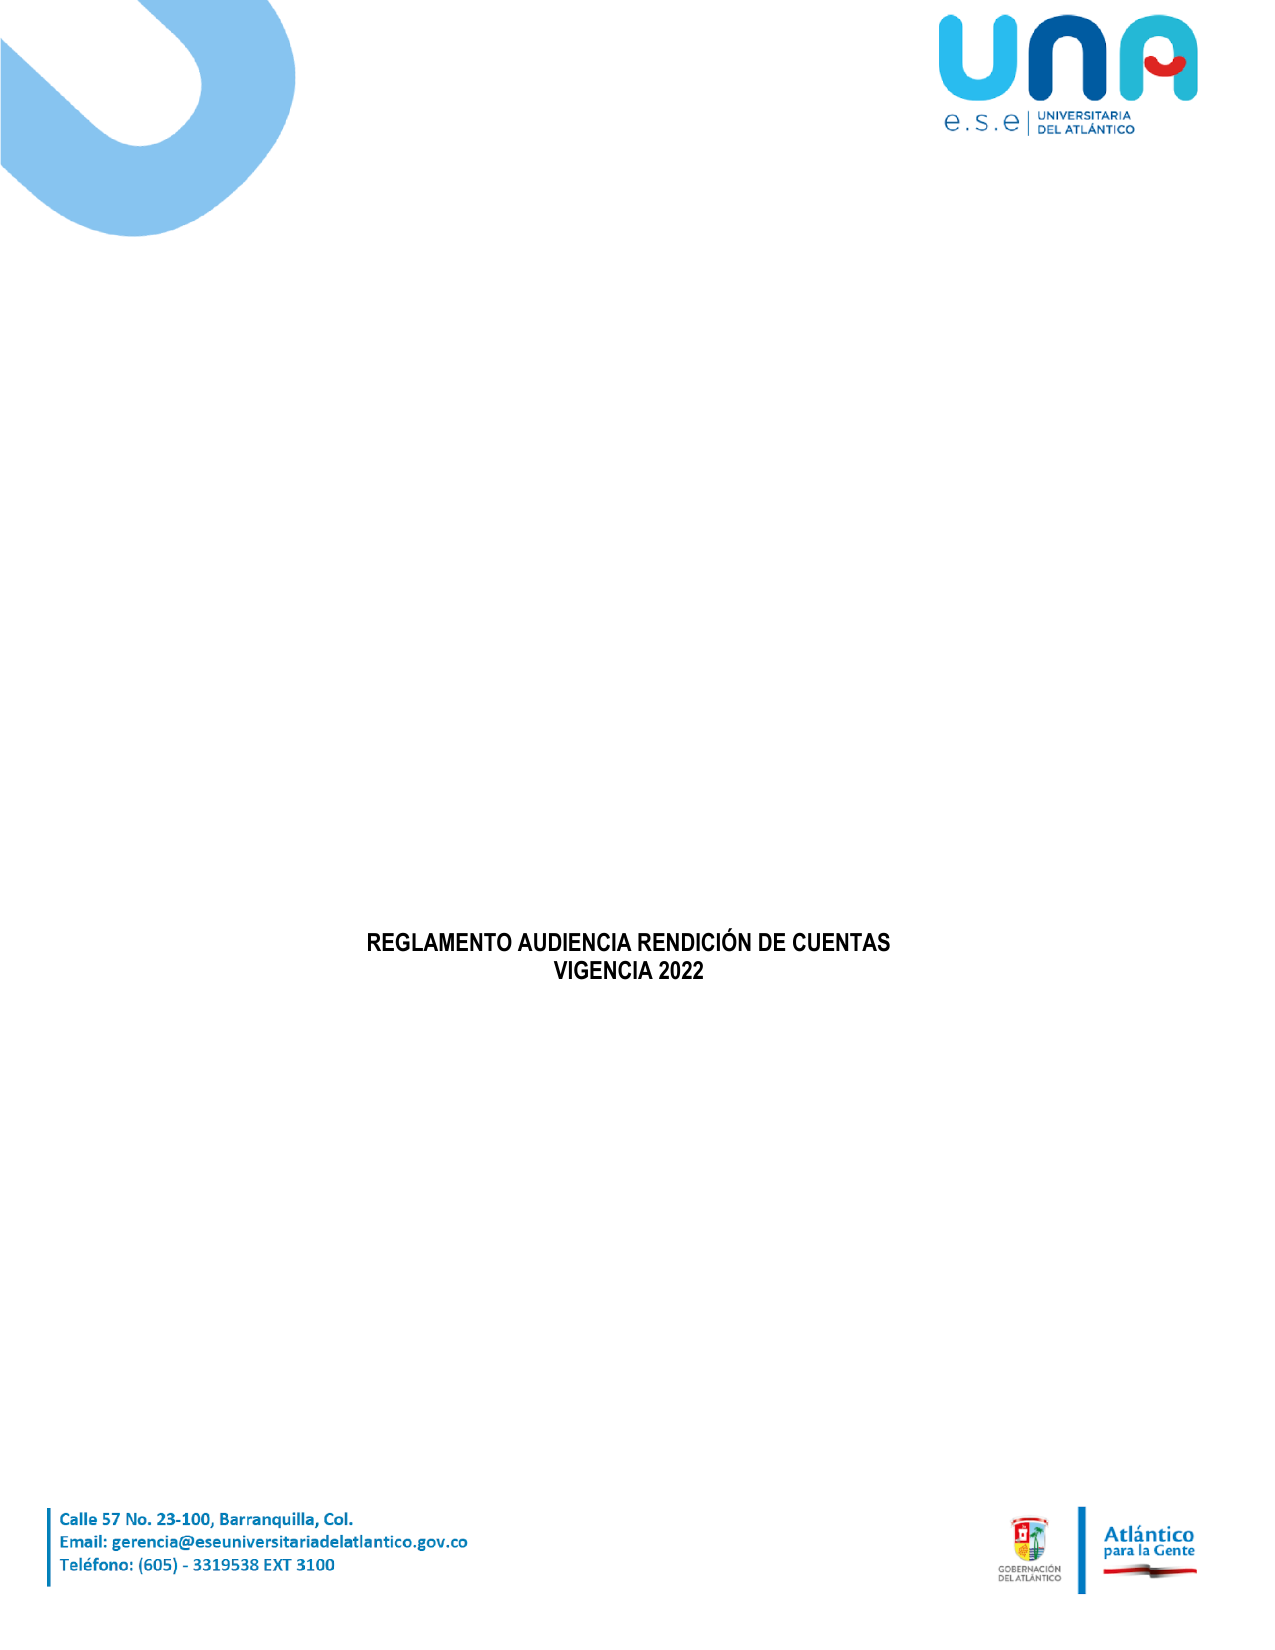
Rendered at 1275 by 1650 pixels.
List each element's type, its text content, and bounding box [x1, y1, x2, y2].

text REGLAMENTO AUDIENCIA RENDICIÓN DE CUENTAS [153, 928, 1104, 956]
picture [0, 0, 1275, 1649]
text VIGENCIA 2022 [153, 956, 1104, 985]
